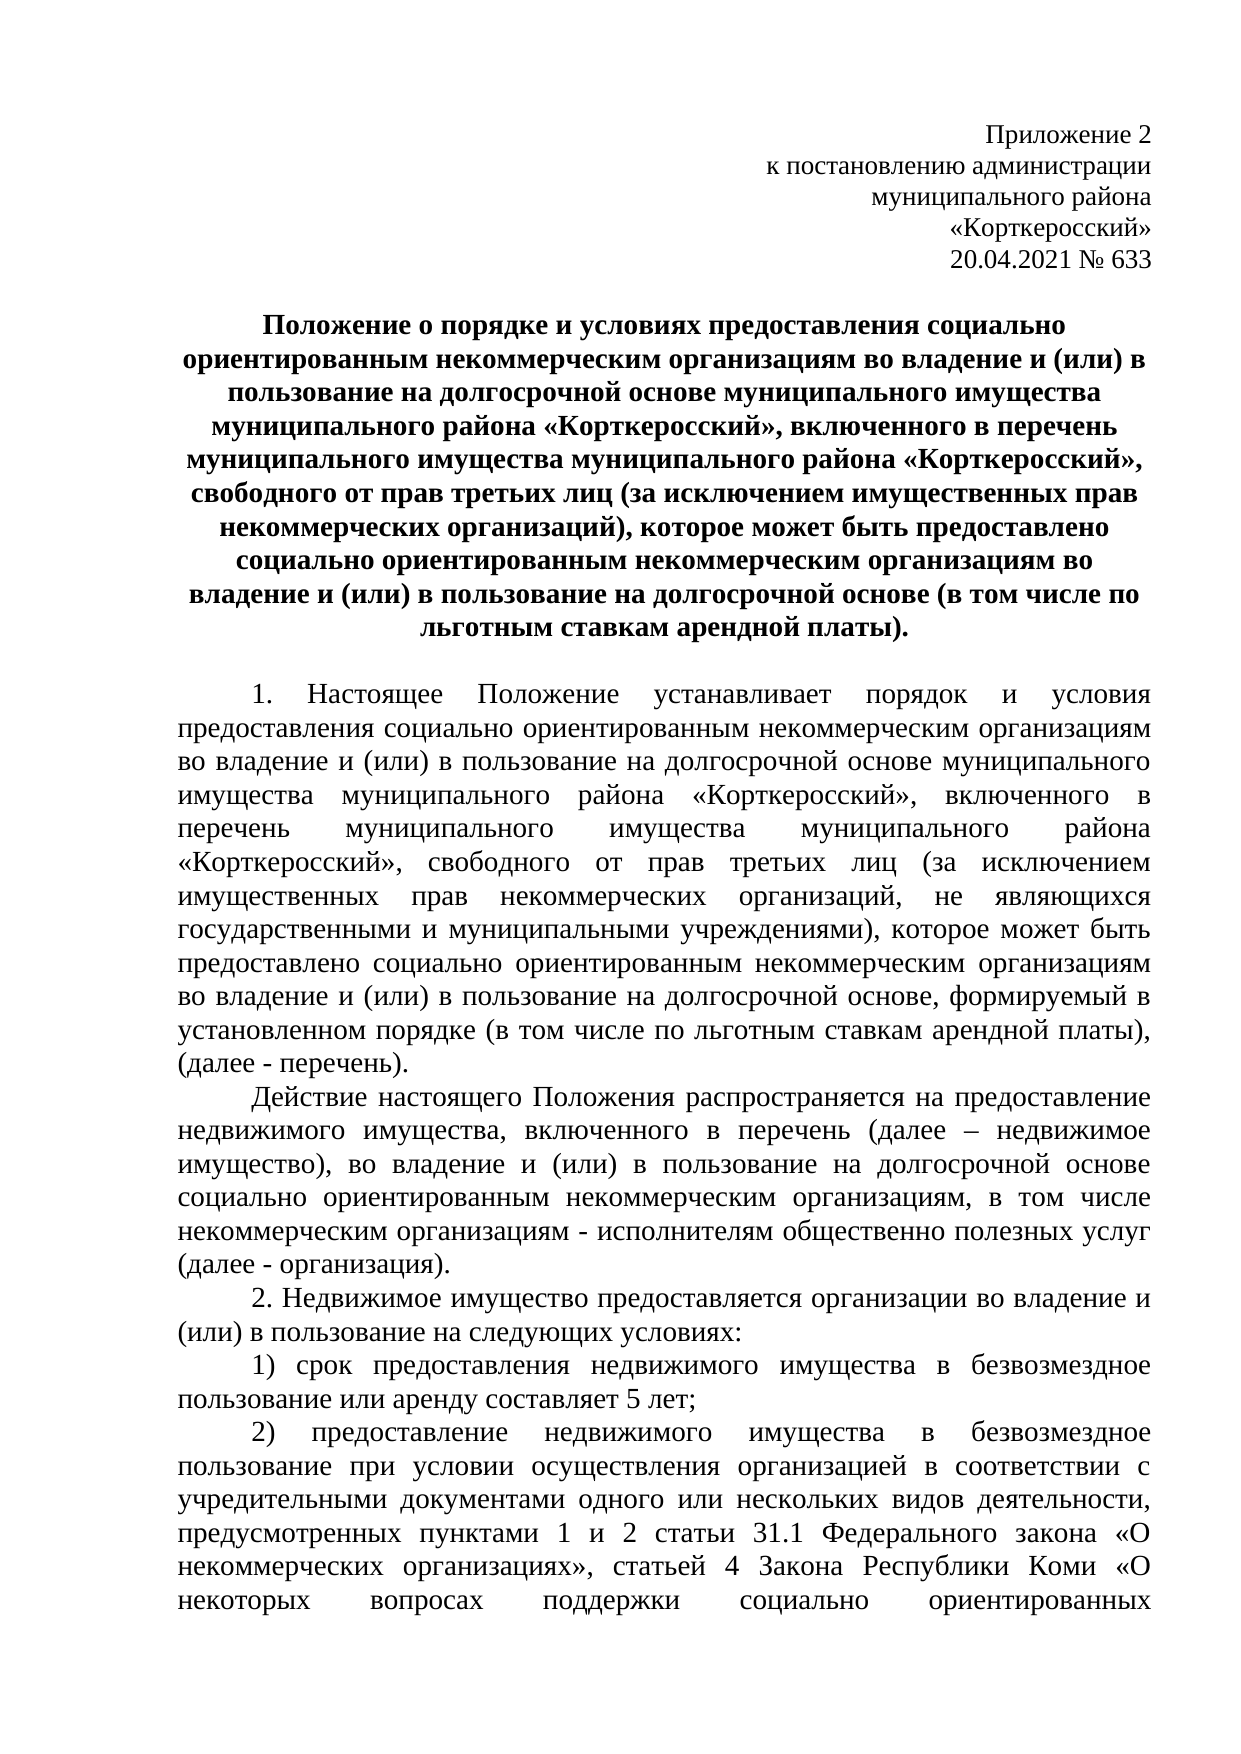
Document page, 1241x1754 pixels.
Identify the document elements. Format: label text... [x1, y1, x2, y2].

text к постановлению администрации [664, 149, 1152, 180]
text Положение о порядке и условиях предоставления социально ориентированным некоммерческим организациям во владение и (или) в пользование на долгосрочной основе муниципального имущества муниципального района «Корткеросский», включенного в перечень муниципального имущества муниципального района «Корткеросский», свободного от прав третьих лиц (за исключением имущественных прав некоммерческих организаций), которое может быть предоставлено социально ориентированным некоммерческим организациям во владение и (или) в пользование на долгосрочной основе (в том числе по льготным ставкам арендной платы). [177, 307, 1152, 643]
text муниципального района [664, 180, 1152, 212]
text 1) срок предоставления недвижимого имущества в безвозмездное пользование или аренду составляет 5 лет; [177, 1347, 1152, 1414]
text 20.04.2021 № 633 [664, 243, 1152, 274]
text Приложение 2 [664, 118, 1152, 149]
text 2. Недвижимое имущество предоставляется организации во владение и (или) в пользование на следующих условиях: [177, 1280, 1152, 1347]
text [177, 1414, 1152, 1616]
text 1. Настоящее Положение устанавливает порядок и условия предоставления социально ориентированным некоммерческим организациям во владение и (или) в пользование на долгосрочной основе муниципального имущества муниципального района «Корткеросский», включенного в перечень муниципального имущества муниципального района «Корткеросский», свободного от прав третьих лиц (за исключением имущественных прав некоммерческих организаций, не являющихся государственными и муниципальными учреждениями), которое может быть предоставлено социально ориентированным некоммерческим организациям во владение и (или) в пользование на долгосрочной основе, формируемый в установленном порядке (в том числе по льготным ставкам арендной платы), (далее - перечень). [177, 676, 1152, 1079]
text Действие настоящего Положения распространяется на предоставление недвижимого имущества, включенного в перечень (далее – недвижимое имущество), во владение и (или) в пользование на долгосрочной основе социально ориентированным некоммерческим организациям, в том числе некоммерческим организациям - исполнителям общественно полезных услуг (далее - организация). [177, 1079, 1152, 1280]
text «Корткеросский» [664, 212, 1152, 243]
